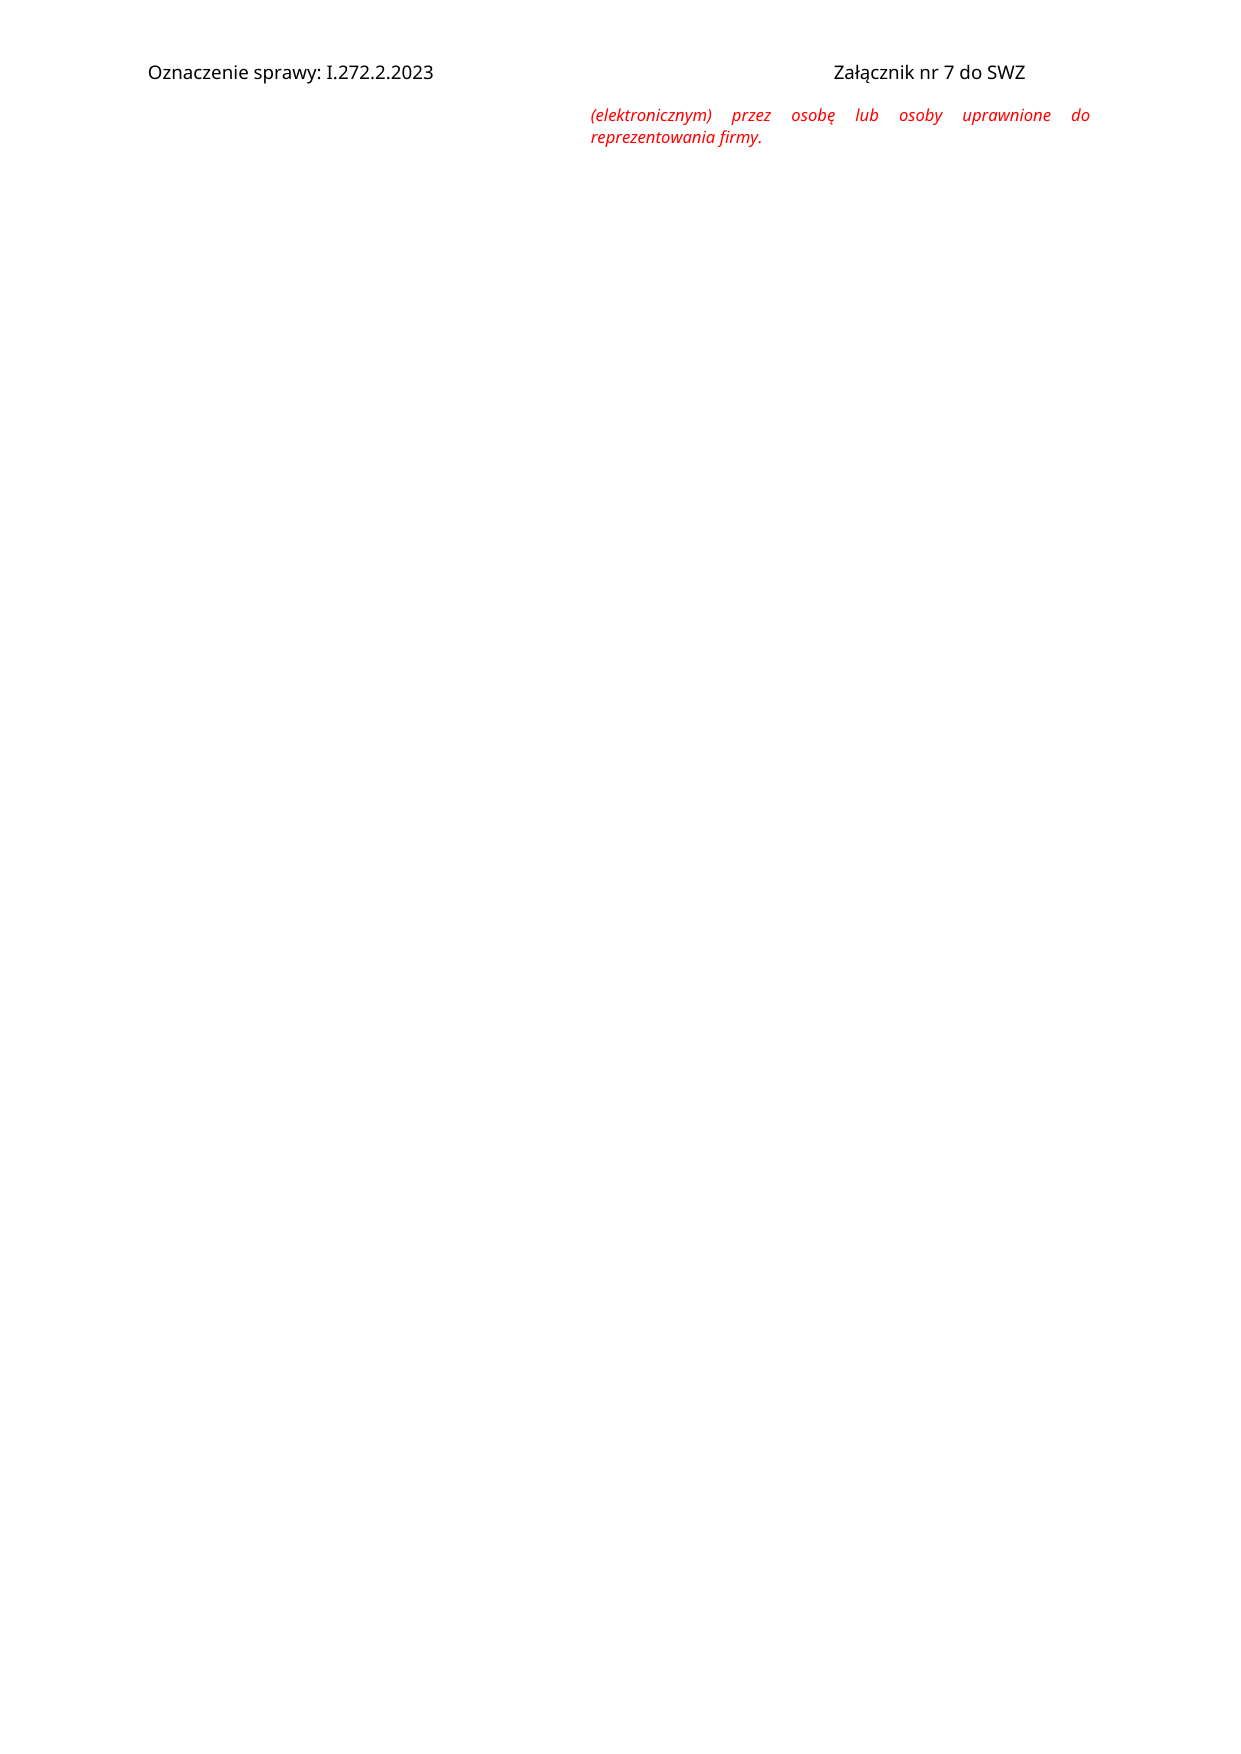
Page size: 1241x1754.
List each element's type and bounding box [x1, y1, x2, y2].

text [591, 103, 1093, 149]
